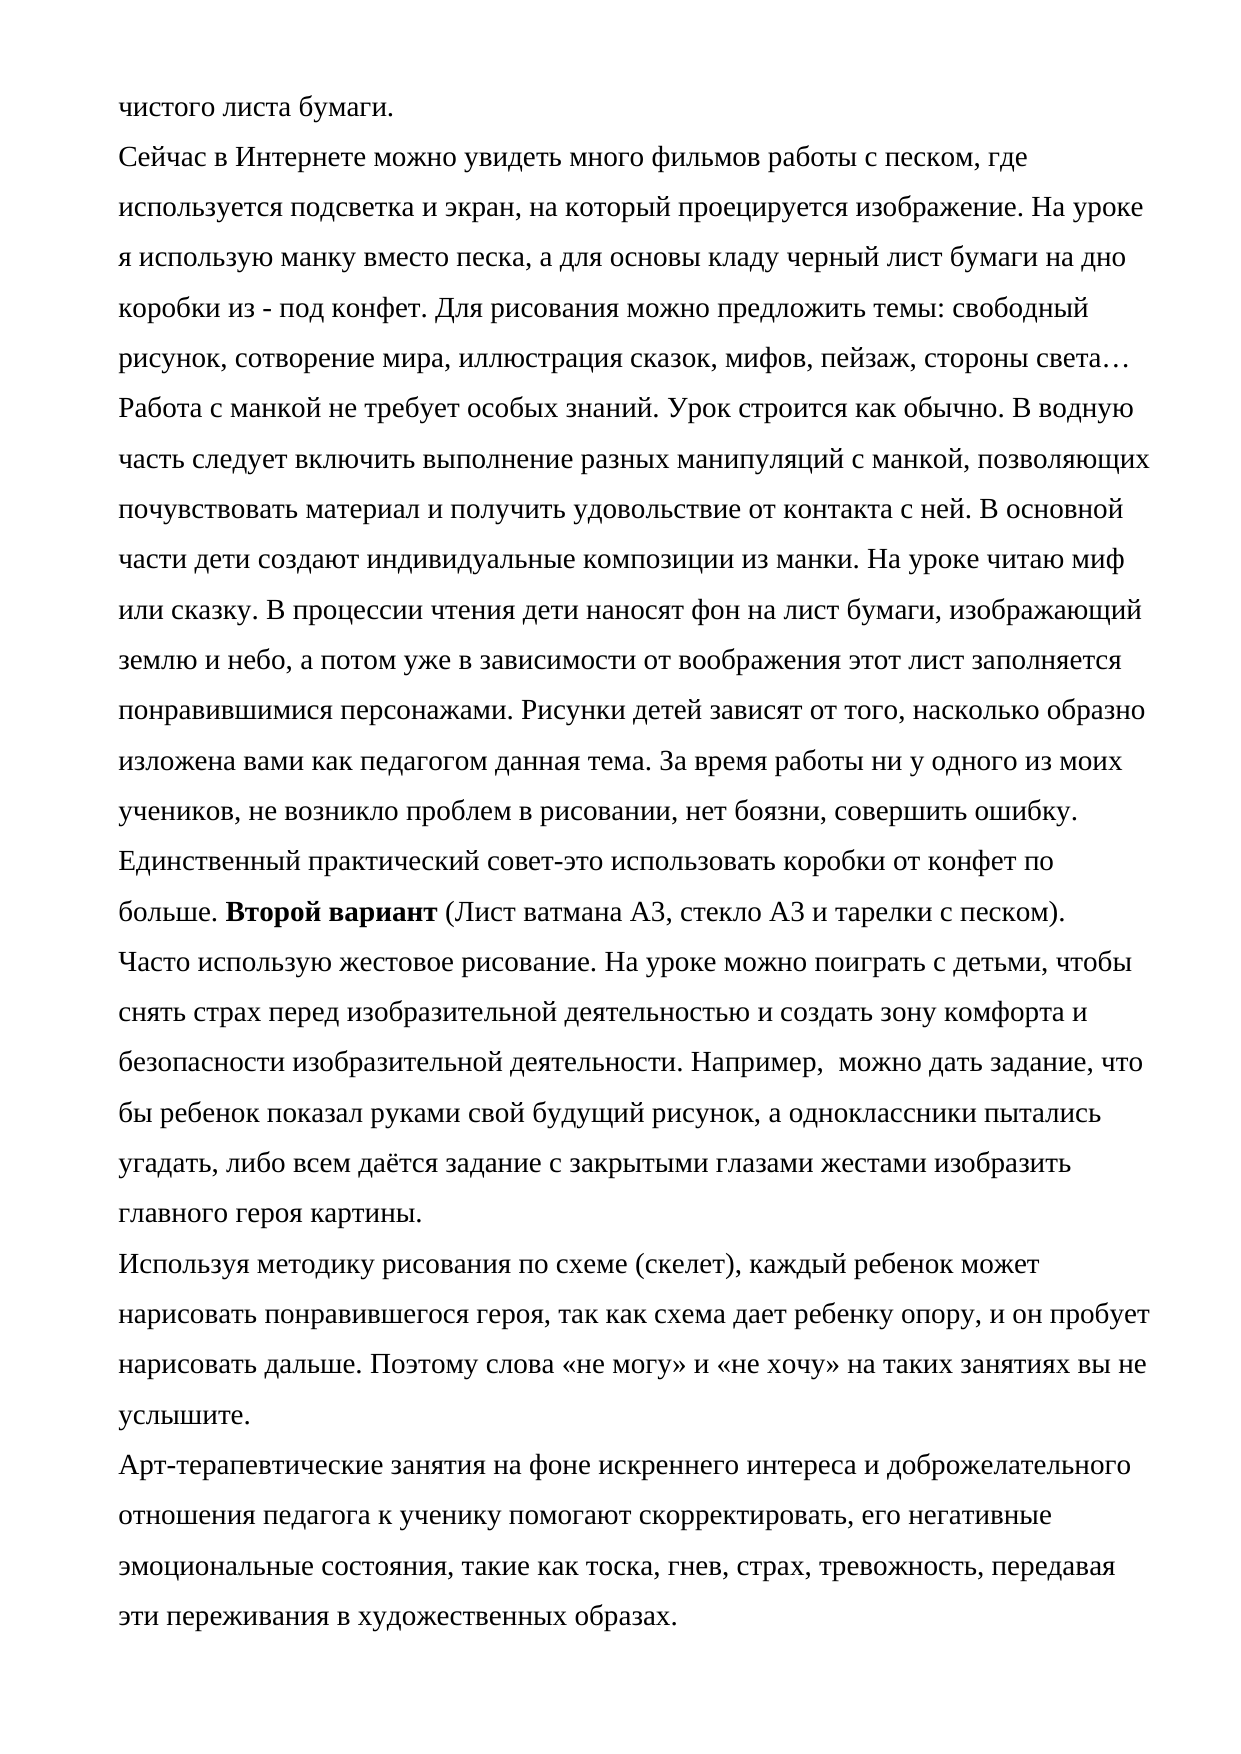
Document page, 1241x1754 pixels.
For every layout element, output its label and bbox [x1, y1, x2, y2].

text [118, 1447, 1152, 1632]
text [118, 89, 1152, 1430]
